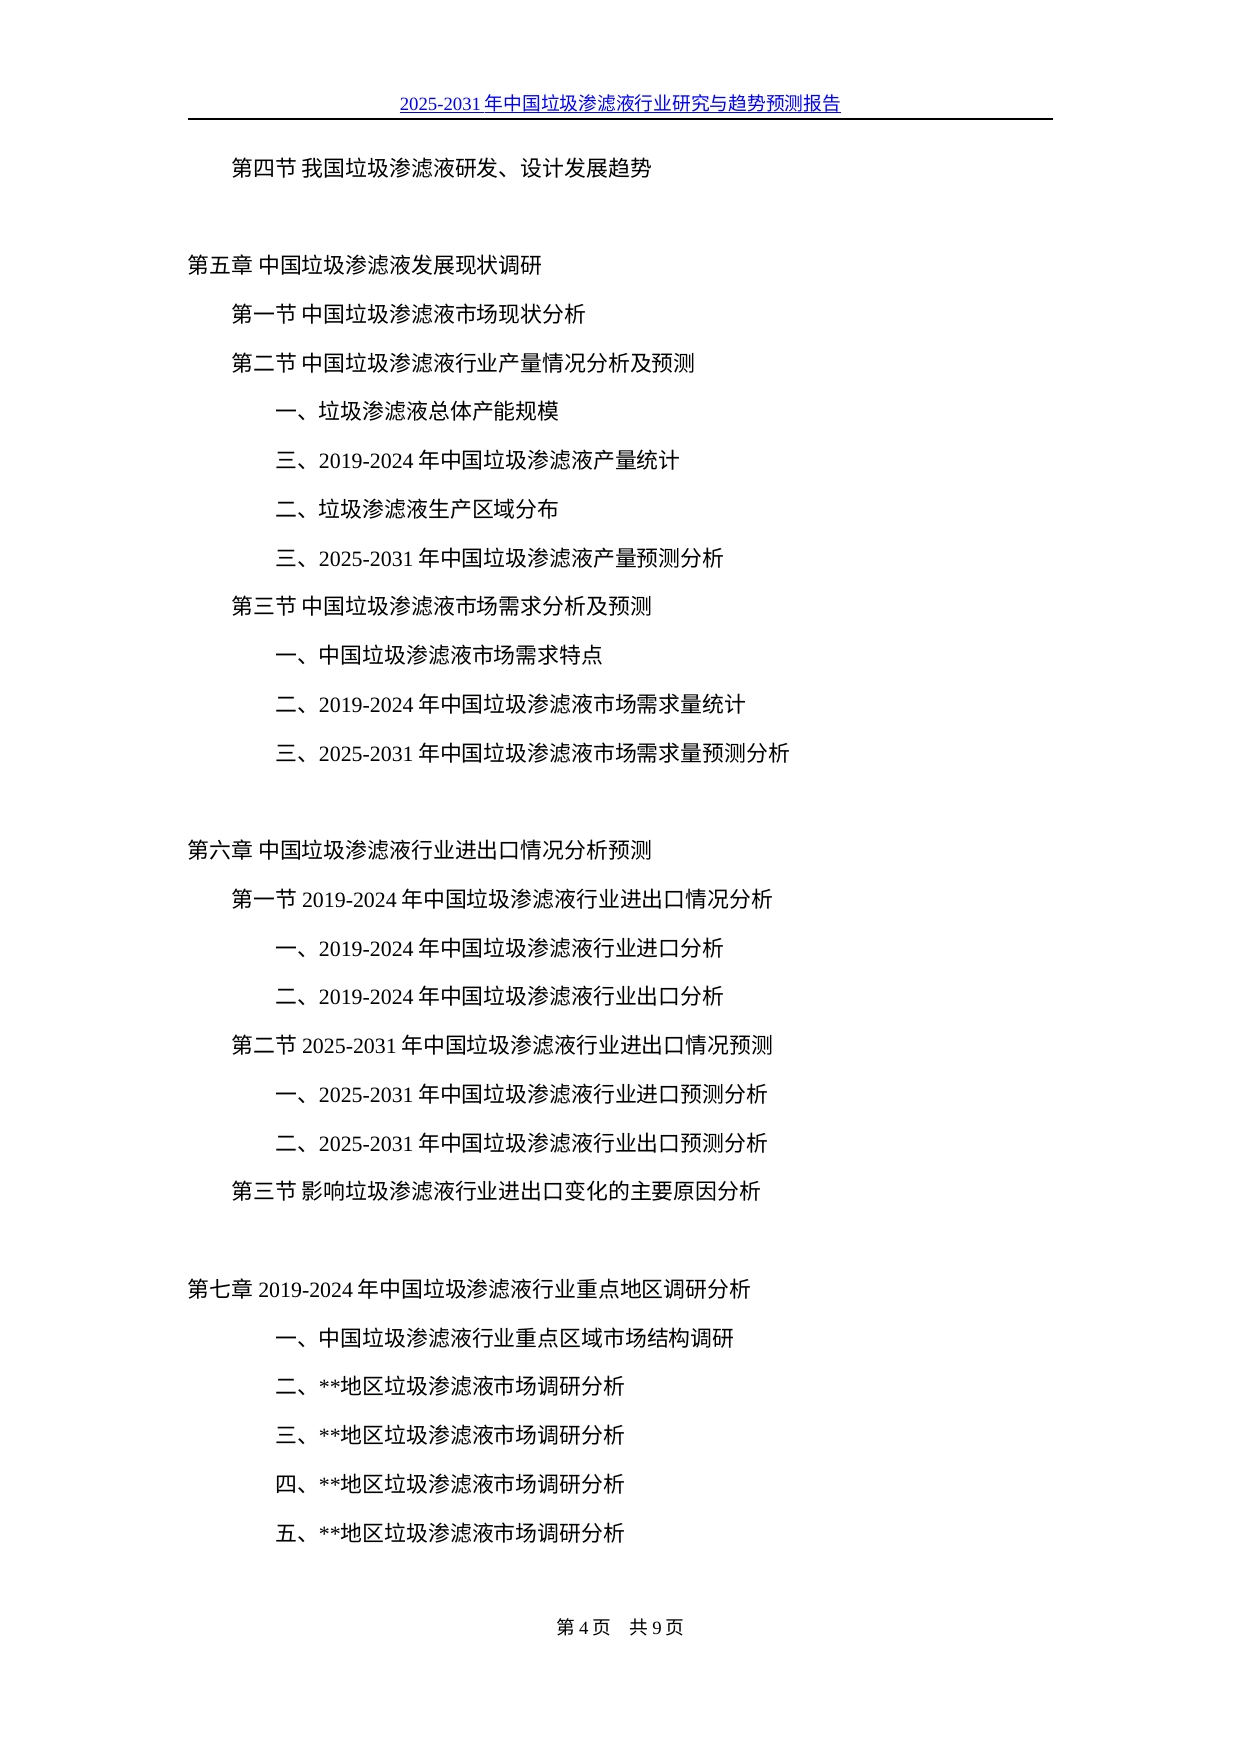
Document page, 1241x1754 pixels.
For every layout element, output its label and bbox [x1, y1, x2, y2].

text [187, 150, 1053, 1548]
